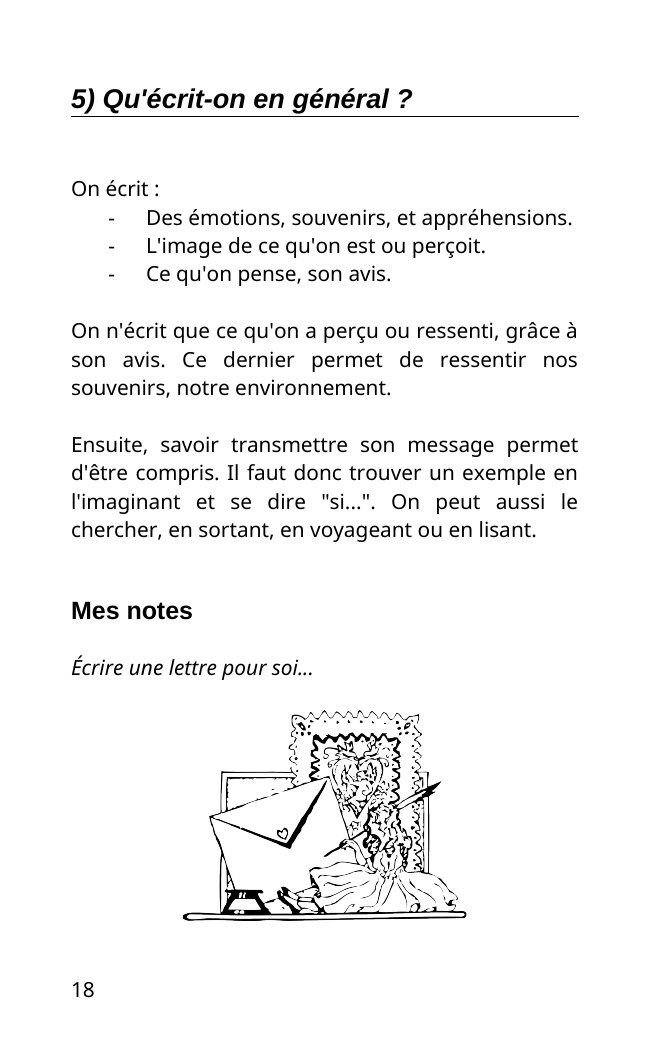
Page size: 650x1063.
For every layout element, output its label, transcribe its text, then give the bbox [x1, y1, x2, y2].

text Écrire une lettre pour soi... [71, 653, 579, 682]
subtitle Mes notes [71, 597, 579, 625]
text Ensuite, savoir transmettre son message permet d'être compris. Il faut donc trouver un exemple en l'imaginant et se dire "si...". On peut aussi le chercher, en sortant, en voyageant ou en lisant. [71, 430, 579, 544]
text On n'écrit que ce qu'on a perçu ou ressenti, grâce à son avis. Ce dernier permet de ressentir nos souvenirs, notre environnement. [71, 316, 579, 402]
list L'image de ce qu'on est ou perçoit. [108, 231, 579, 259]
list Des émotions, souvenirs, et appréhensions. [108, 203, 579, 231]
list Ce qu'on pense, son avis. [108, 259, 579, 288]
subtitle Qu'écrit-on en général ? [71, 84, 579, 116]
text On écrit : [71, 174, 579, 203]
picture [183, 710, 467, 921]
